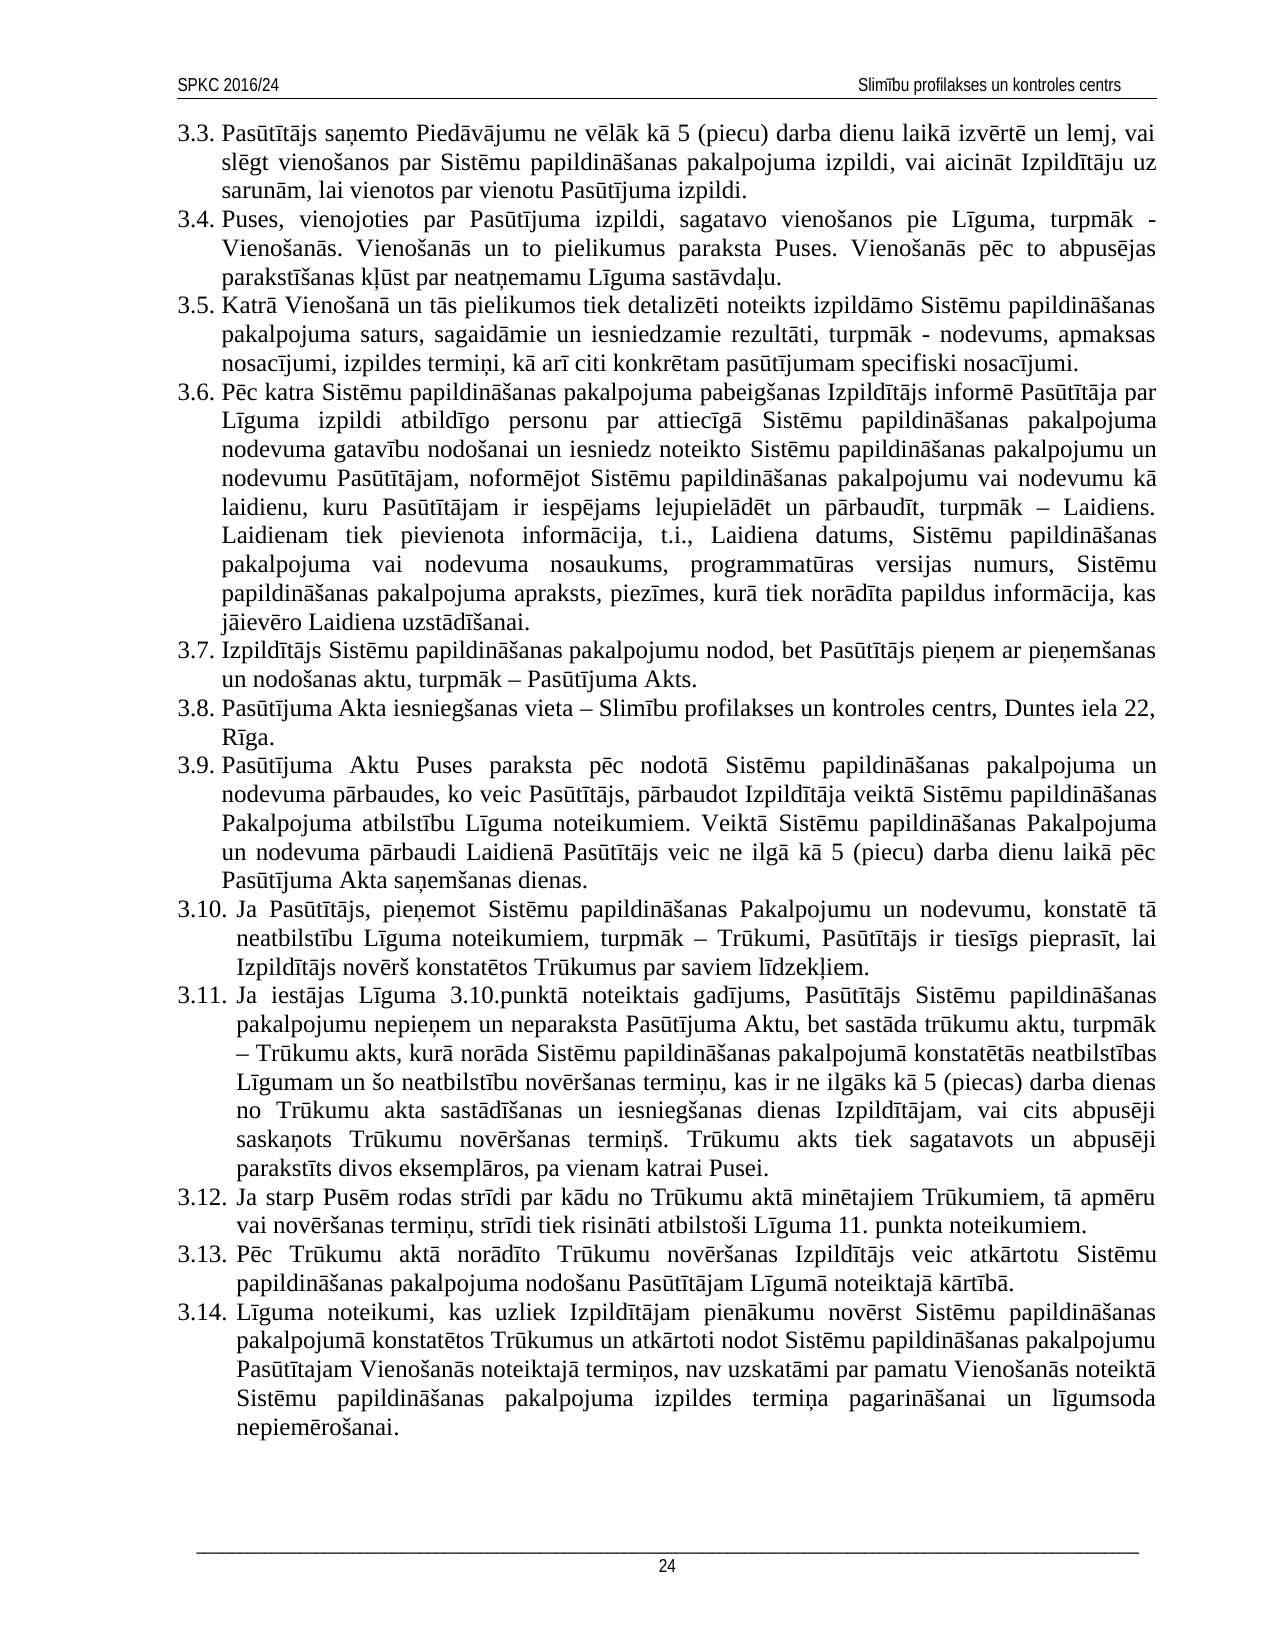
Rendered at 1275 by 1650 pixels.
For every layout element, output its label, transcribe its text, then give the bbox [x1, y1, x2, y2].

list Pasūtījuma Aktu Puses paraksta pēc nodotā Sistēmu papildināšanas pakalpojuma un nodevuma pārbaudes, ko veic Pasūtītājs, pārbaudot Izpildītāja veiktā Sistēmu papildināšanas Pakalpojuma atbilstību Līguma noteikumiem. Veiktā Sistēmu papildināšanas Pakalpojuma un nodevuma pārbaudi Laidienā Pasūtītājs veic ne ilgā kā 5 (piecu) darba dienu laikā pēc Pasūtījuma Akta saņemšanas dienas. [177, 751, 1157, 894]
list Ja iestājas Līguma 3.10.punktā noteiktais gadījums, Pasūtītājs Sistēmu papildināšanas pakalpojumu nepieņem un neparaksta Pasūtījuma Aktu, bet sastāda trūkumu aktu, turpmāk – Trūkumu akts, kurā norāda Sistēmu papildināšanas pakalpojumā konstatētās neatbilstības Līgumam un šo neatbilstību novēršanas termiņu, kas ir ne ilgāks kā 5 (piecas) darba dienas no Trūkumu akta sastādīšanas un iesniegšanas dienas Izpildītājam, vai cits abpusēji saskaņots Trūkumu novēršanas termiņš. Trūkumu akts tiek sagatavots un abpusēji parakstīts divos eksemplāros, pa vienam katrai Pusei. [177, 981, 1157, 1182]
list Puses, vienojoties par Pasūtījuma izpildi, sagatavo vienošanos pie Līguma, turpmāk - Vienošanās. Vienošanās un to pielikumus paraksta Puses. Vienošanās pēc to abpusējas parakstīšanas kļūst par neatņemamu Līguma sastāvdaļu. [177, 204, 1157, 291]
list Izpildītājs Sistēmu papildināšanas pakalpojumu nodod, bet Pasūtītājs pieņem ar pieņemšanas un nodošanas aktu, turpmāk – Pasūtījuma Akts. [177, 636, 1157, 693]
list Pasūtījuma Akta iesniegšanas vieta – Slimību profilakses un kontroles centrs, Duntes iela 22, Rīga. [177, 693, 1157, 751]
list Pēc Trūkumu aktā norādīto Trūkumu novēršanas Izpildītājs veic atkārtotu Sistēmu papildināšanas pakalpojuma nodošanu Pasūtītājam Līgumā noteiktajā kārtībā. [177, 1239, 1157, 1297]
list Pēc katra Sistēmu papildināšanas pakalpojuma pabeigšanas Izpildītājs informē Pasūtītāja par Līguma izpildi atbildīgo personu par attiecīgā Sistēmu papildināšanas pakalpojuma nodevuma gatavību nodošanai un iesniedz noteikto Sistēmu papildināšanas pakalpojumu un nodevumu Pasūtītājam, noformējot Sistēmu papildināšanas pakalpojumu vai nodevumu kā laidienu, kuru Pasūtītājam ir iespējams lejupielādēt un pārbaudīt, turpmāk – Laidiens. Laidienam tiek pievienota informācija, t.i., Laidiena datums, Sistēmu papildināšanas pakalpojuma vai nodevuma nosaukums, programmatūras versijas numurs, Sistēmu papildināšanas pakalpojuma apraksts, piezīmes, kurā tiek norādīta papildus informācija, kas jāievēro Laidiena uzstādīšanai. [177, 377, 1157, 636]
list Ja starp Pusēm rodas strīdi par kādu no Trūkumu aktā minētajiem Trūkumiem, tā apmēru vai novēršanas termiņu, strīdi tiek risināti atbilstoši Līguma 11. punkta noteikumiem. [177, 1182, 1157, 1239]
list Katrā Vienošanā un tās pielikumos tiek detalizēti noteikts izpildāmo Sistēmu papildināšanas pakalpojuma saturs, sagaidāmie un iesniedzamie rezultāti, turpmāk - nodevums, apmaksas nosacījumi, izpildes termiņi, kā arī citi konkrētam pasūtījumam specifiski nosacījumi. [177, 291, 1157, 377]
list Ja Pasūtītājs, pieņemot Sistēmu papildināšanas Pakalpojumu un nodevumu, konstatē tā neatbilstību Līguma noteikumiem, turpmāk – Trūkumi, Pasūtītājs ir tiesīgs pieprasīt, lai Izpildītājs novērš konstatētos Trūkumus par saviem līdzekļiem. [177, 894, 1157, 981]
list Līguma noteikumi, kas uzliek Izpildītājam pienākumu novērst Sistēmu papildināšanas pakalpojumā konstatētos Trūkumus un atkārtoti nodot Sistēmu papildināšanas pakalpojumu Pasūtītajam Vienošanās noteiktajā termiņos, nav uzskatāmi par pamatu Vienošanās noteiktā Sistēmu papildināšanas pakalpojuma izpildes termiņa pagarināšanai un līgumsoda nepiemērošanai. [177, 1297, 1157, 1441]
list Pasūtītājs saņemto Piedāvājumu ne vēlāk kā 5 (piecu) darba dienu laikā izvērtē un lemj, vai slēgt vienošanos par Sistēmu papildināšanas pakalpojuma izpildi, vai aicināt Izpildītāju uz sarunām, lai vienotos par vienotu Pasūtījuma izpildi. [177, 118, 1157, 204]
